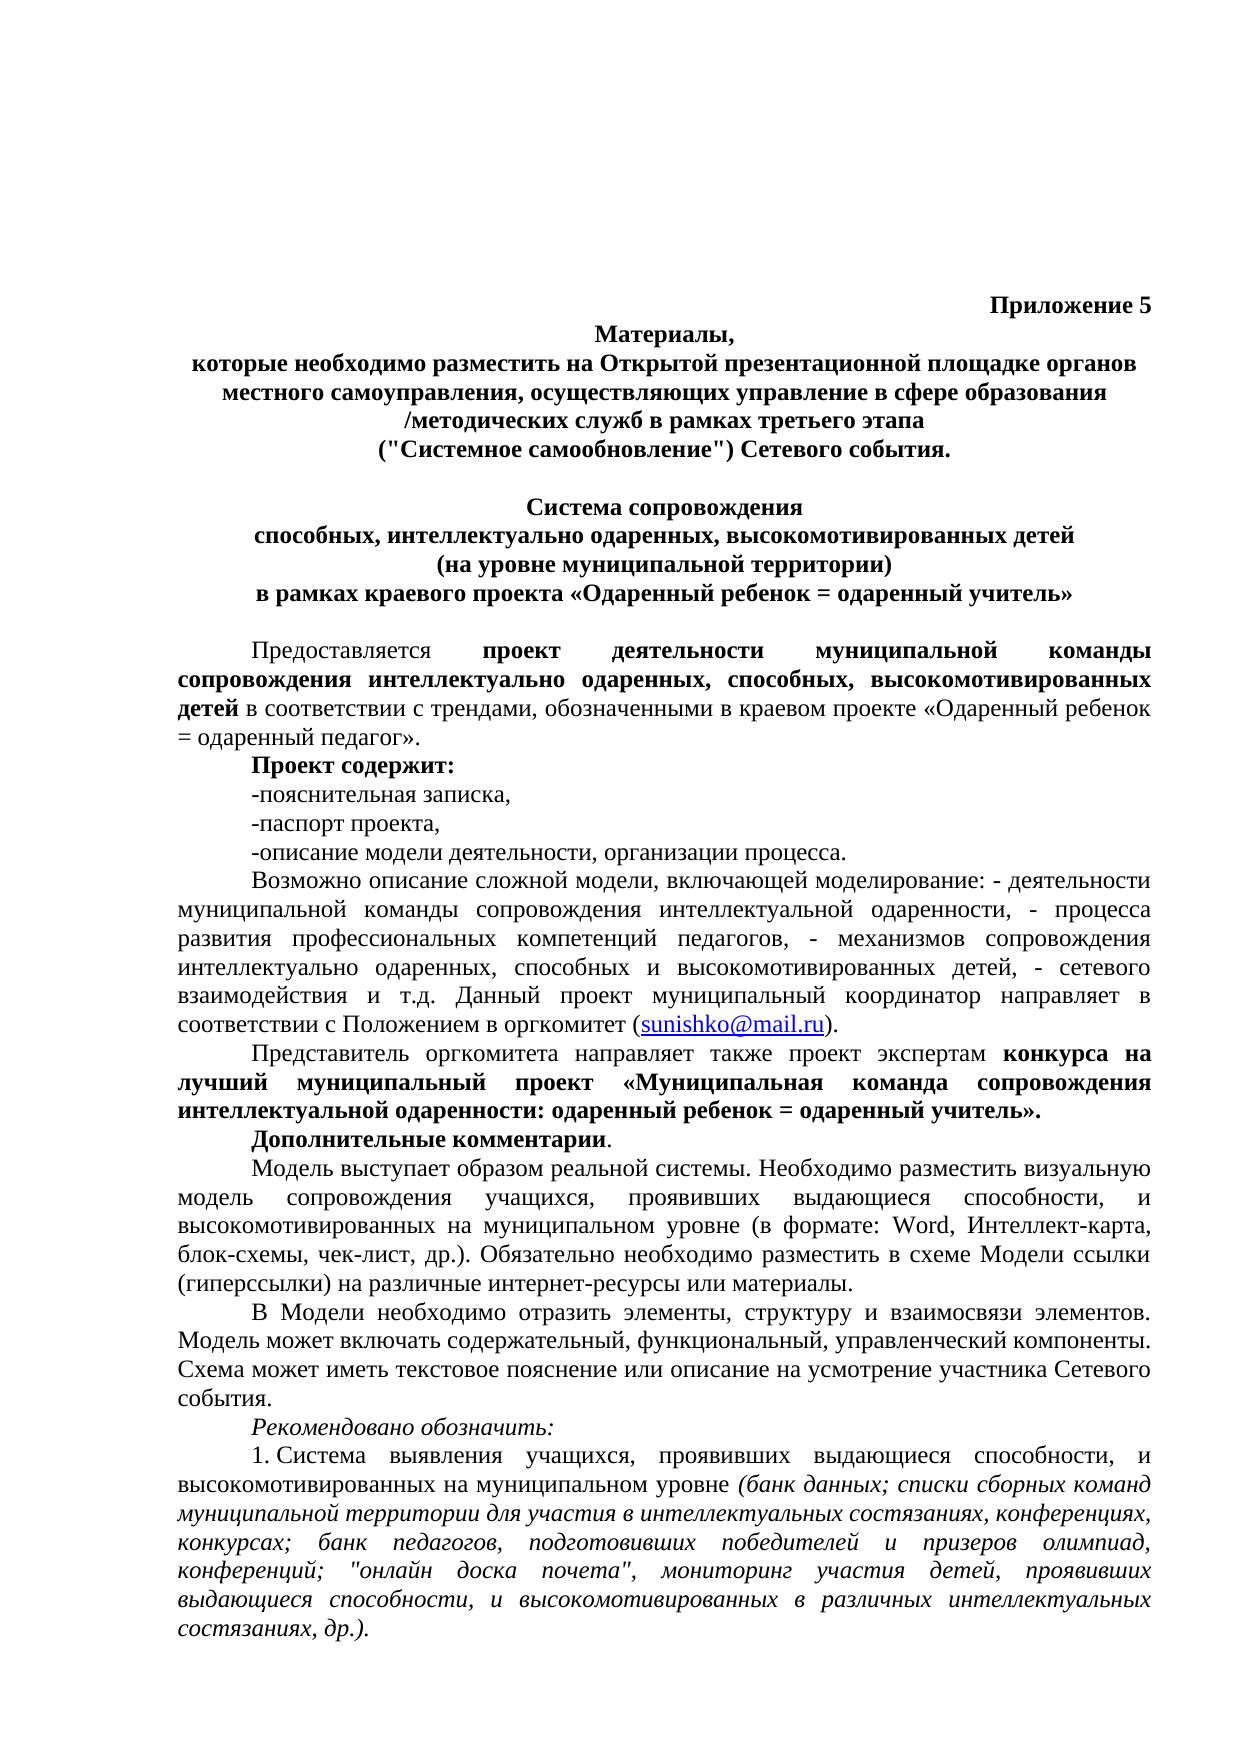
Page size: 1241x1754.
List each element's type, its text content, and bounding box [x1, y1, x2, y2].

text которые необходимо разместить на Открытой презентационной площадке органов местного самоуправления, осуществляющих управление в сфере образования /методических служб в рамках третьего этапа [177, 348, 1152, 434]
text Представитель оргкомитета направляет также проект экспертам конкурса на лучший муниципальный проект «Муниципальная команда сопровождения интеллектуальной одаренности: одаренный ребенок = одаренный учитель». [177, 1038, 1152, 1124]
text Модель выступает образом реальной системы. Необходимо разместить визуальную модель сопровождения учащихся, проявивших выдающиеся способности, и высокомотивированных на муниципальном уровне (в формате: Word, Интеллект-карта, блок-схемы, чек-лист, др.). Обязательно необходимо разместить в схеме Модели ссылки (гиперссылки) на различные интернет-ресурсы или материалы. [177, 1153, 1152, 1297]
text Возможно описание сложной модели, включающей моделирование: - деятельности муниципальной команды сопровождения интеллектуальной одаренности, - процесса развития профессиональных компетенций педагогов, - механизмов сопровождения интеллектуально одаренных, способных и высокомотивированных детей, - сетевого взаимодействия и т.д. Данный проект муниципальный координатор направляет в соответствии с Положением в оргкомитет (sunishko@mail.ru). [177, 866, 1152, 1038]
text Материалы, [177, 319, 1152, 348]
text Система сопровождения [177, 492, 1152, 521]
text -пояснительная записка, [177, 779, 1152, 808]
text -описание модели деятельности, организации процесса. [177, 837, 1152, 866]
text -паспорт проекта, [177, 808, 1152, 837]
text Проект содержит: [177, 751, 1152, 779]
list Приложение 5 [252, 291, 1152, 319]
text 1. Система выявления учащихся, проявивших выдающиеся способности, и высокомотивированных на муниципальном уровне (банк данных; списки сборных команд муниципальной территории для участия в интеллектуальных состязаниях, конференциях, конкурсах; банк педагогов, подготовивших победителей и призеров олимпиад, конференций; "онлайн доска почета", мониторинг участия детей, проявивших выдающиеся способности, и высокомотивированных в различных интеллектуальных состязаниях, др.). [177, 1441, 1152, 1642]
text способных, интеллектуально одаренных, высокомотивированных детей [177, 521, 1152, 549]
text (на уровне муниципальной территории) [177, 549, 1152, 578]
text Предоставляется проект деятельности муниципальной команды сопровождения интеллектуально одаренных, способных, высокомотивированных детей в соответствии с трендами, обозначенными в краевом проекте «Одаренный ребенок = одаренный педагог». [177, 636, 1152, 751]
text В Модели необходимо отразить элементы, структуру и взаимосвязи элементов. Модель может включать содержательный, функциональный, управленческий компоненты. Схема может иметь текстовое пояснение или описание на усмотрение участника Сетевого события. [177, 1297, 1152, 1412]
text в рамках краевого проекта «Одаренный ребенок = одаренный учитель» [177, 578, 1152, 607]
text Дополнительные комментарии. [177, 1124, 1152, 1153]
text Рекомендовано обозначить: [177, 1412, 1152, 1441]
text ("Системное самообновление") Сетевого события. [177, 434, 1152, 463]
